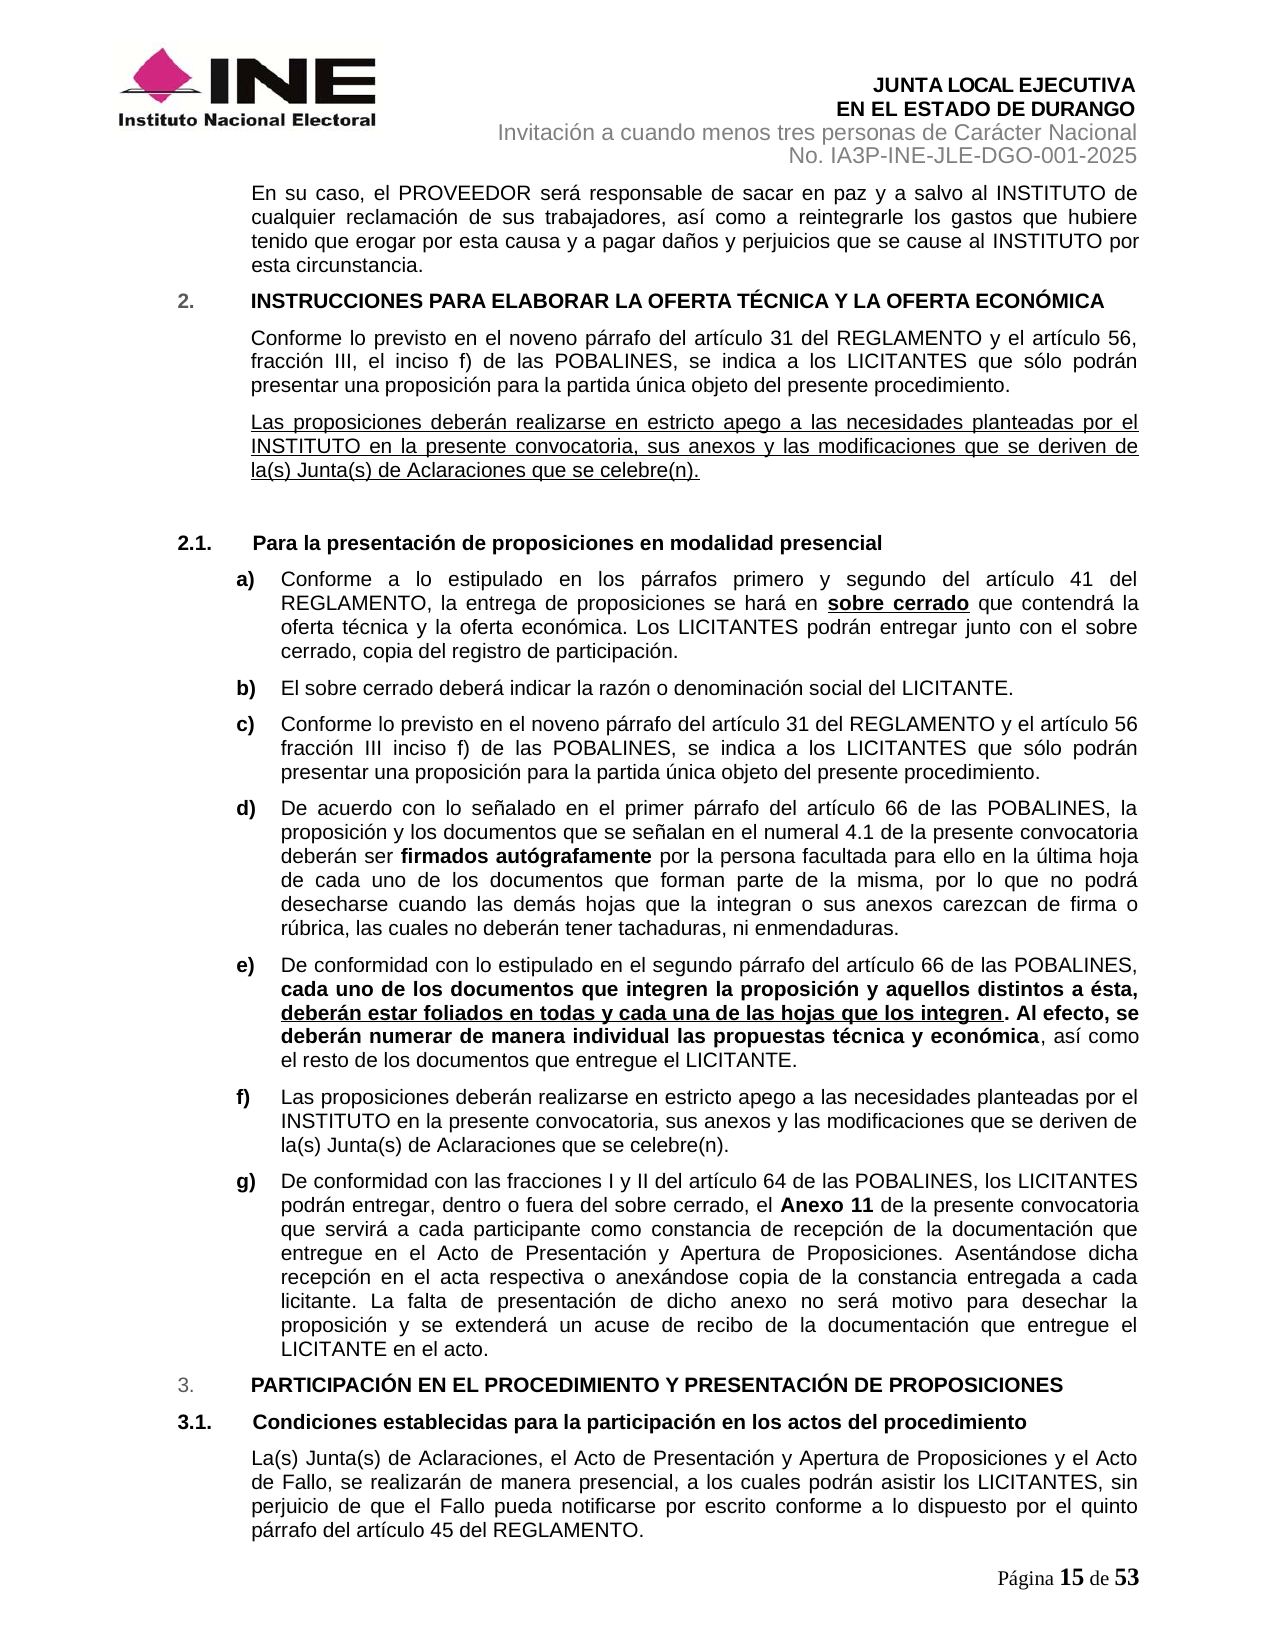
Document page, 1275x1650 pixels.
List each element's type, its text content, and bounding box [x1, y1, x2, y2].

list Conforme a lo estipulado en los párrafos primero y segundo del artículo 41 del REGLAMENTO, la entrega de proposiciones se hará en sobre cerrado que contendrá la oferta técnica y la oferta económica. Los LICITANTES podrán entregar junto con el sobre cerrado, copia del registro de participación. [236, 567, 1139, 663]
list El sobre cerrado deberá indicar la razón o denominación social del LICITANTE. [236, 675, 1139, 699]
text Las proposiciones deberán realizarse en estricto apego a las necesidades planteadas por el INSTITUTO en la presente convocatoria, sus anexos y las modificaciones que se deriven de la(s) Junta(s) de Aclaraciones que se celebre(n). [251, 456, 1139, 482]
subtitle INSTRUCCIONES PARA ELABORAR LA OFERTA TÉCNICA Y LA OFERTA ECONÓMICA [177, 289, 1139, 313]
text Las proposiciones deberán realizarse en estricto apego a las necesidades planteadas por el INSTITUTO en la presente convocatoria, sus anexos y las modificaciones que se deriven de la(s) Junta(s) de Aclaraciones que se celebre(n). [251, 410, 1139, 431]
text En su caso, el PROVEEDOR será responsable de sacar en paz y a salvo al INSTITUTO de cualquier reclamación de sus trabajadores, así como a reintegrarle los gastos que hubiere tenido que erogar por esta causa y a pagar daños y perjuicios que se cause al INSTITUTO por esta circunstancia. [251, 181, 1139, 276]
subtitle Condiciones establecidas para la participación en los actos del procedimiento [177, 1410, 1139, 1434]
list De conformidad con las fracciones I y II del artículo 64 de las POBALINES, los LICITANTES podrán entregar, dentro o fuera del sobre cerrado, el Anexo 11 de la presente convocatoria que servirá a cada participante como constancia de recepción de la documentación que entregue en el Acto de Presentación y Apertura de Proposiciones. Asentándose dicha recepción en el acta respectiva o anexándose copia de la constancia entregada a cada licitante. La falta de presentación de dicho anexo no será motivo para desechar la proposición y se extenderá un acuse de recibo de la documentación que entregue el LICITANTE en el acto. [236, 1169, 1139, 1361]
text Conforme lo previsto en el noveno párrafo del artículo 31 del REGLAMENTO y el artículo 56, fracción III, el inciso f) de las POBALINES, se indica a los LICITANTES que sólo podrán presentar una proposición para la partida única objeto del presente procedimiento. [251, 325, 1139, 397]
subtitle PARTICIPACIÓN EN EL PROCEDIMIENTO Y PRESENTACIÓN DE PROPOSICIONES [177, 1373, 1139, 1397]
list De acuerdo con lo señalado en el primer párrafo del artículo 66 de las POBALINES, la proposición y los documentos que se señalan en el numeral 4.1 de la presente convocatoria deberán ser firmados autógrafamente por la persona facultada para ello en la última hoja de cada uno de los documentos que forman parte de la misma, por lo que no podrá desecharse cuando las demás hojas que la integran o sus anexos carezcan de firma o rúbrica, las cuales no deberán tener tachaduras, ni enmendaduras. [236, 796, 1139, 940]
list De conformidad con lo estipulado en el segundo párrafo del artículo 66 de las POBALINES, cada uno de los documentos que integren la proposición y aquellos distintos a ésta, deberán estar foliados en todas y cada una de las hojas que los integren. Al efecto, se deberán numerar de manera individual las propuestas técnica y económica, así como el resto de los documentos que entregue el LICITANTE. [236, 952, 1139, 1072]
text Las proposiciones deberán realizarse en estricto apego a las necesidades planteadas por el INSTITUTO en la presente convocatoria, sus anexos y las modificaciones que se deriven de la(s) Junta(s) de Aclaraciones que se celebre(n). [251, 432, 1139, 455]
text La(s) Junta(s) de Aclaraciones, el Acto de Presentación y Apertura de Proposiciones y el Acto de Fallo, se realizarán de manera presencial, a los cuales podrán asistir los LICITANTES, sin perjuicio de que el Fallo pueda notificarse por escrito conforme a lo dispuesto por el quinto párrafo del artículo 45 del REGLAMENTO. [251, 1446, 1139, 1542]
list Las proposiciones deberán realizarse en estricto apego a las necesidades planteadas por el INSTITUTO en la presente convocatoria, sus anexos y las modificaciones que se deriven de la(s) Junta(s) de Aclaraciones que se celebre(n). [236, 1085, 1139, 1157]
subtitle Para la presentación de proposiciones en modalidad presencial [177, 531, 1139, 554]
list Conforme lo previsto en el noveno párrafo del artículo 31 del REGLAMENTO y el artículo 56 fracción III inciso f) de las POBALINES, se indica a los LICITANTES que sólo podrán presentar una proposición para la partida única objeto del presente procedimiento. [236, 712, 1139, 784]
picture [111, 42, 380, 134]
